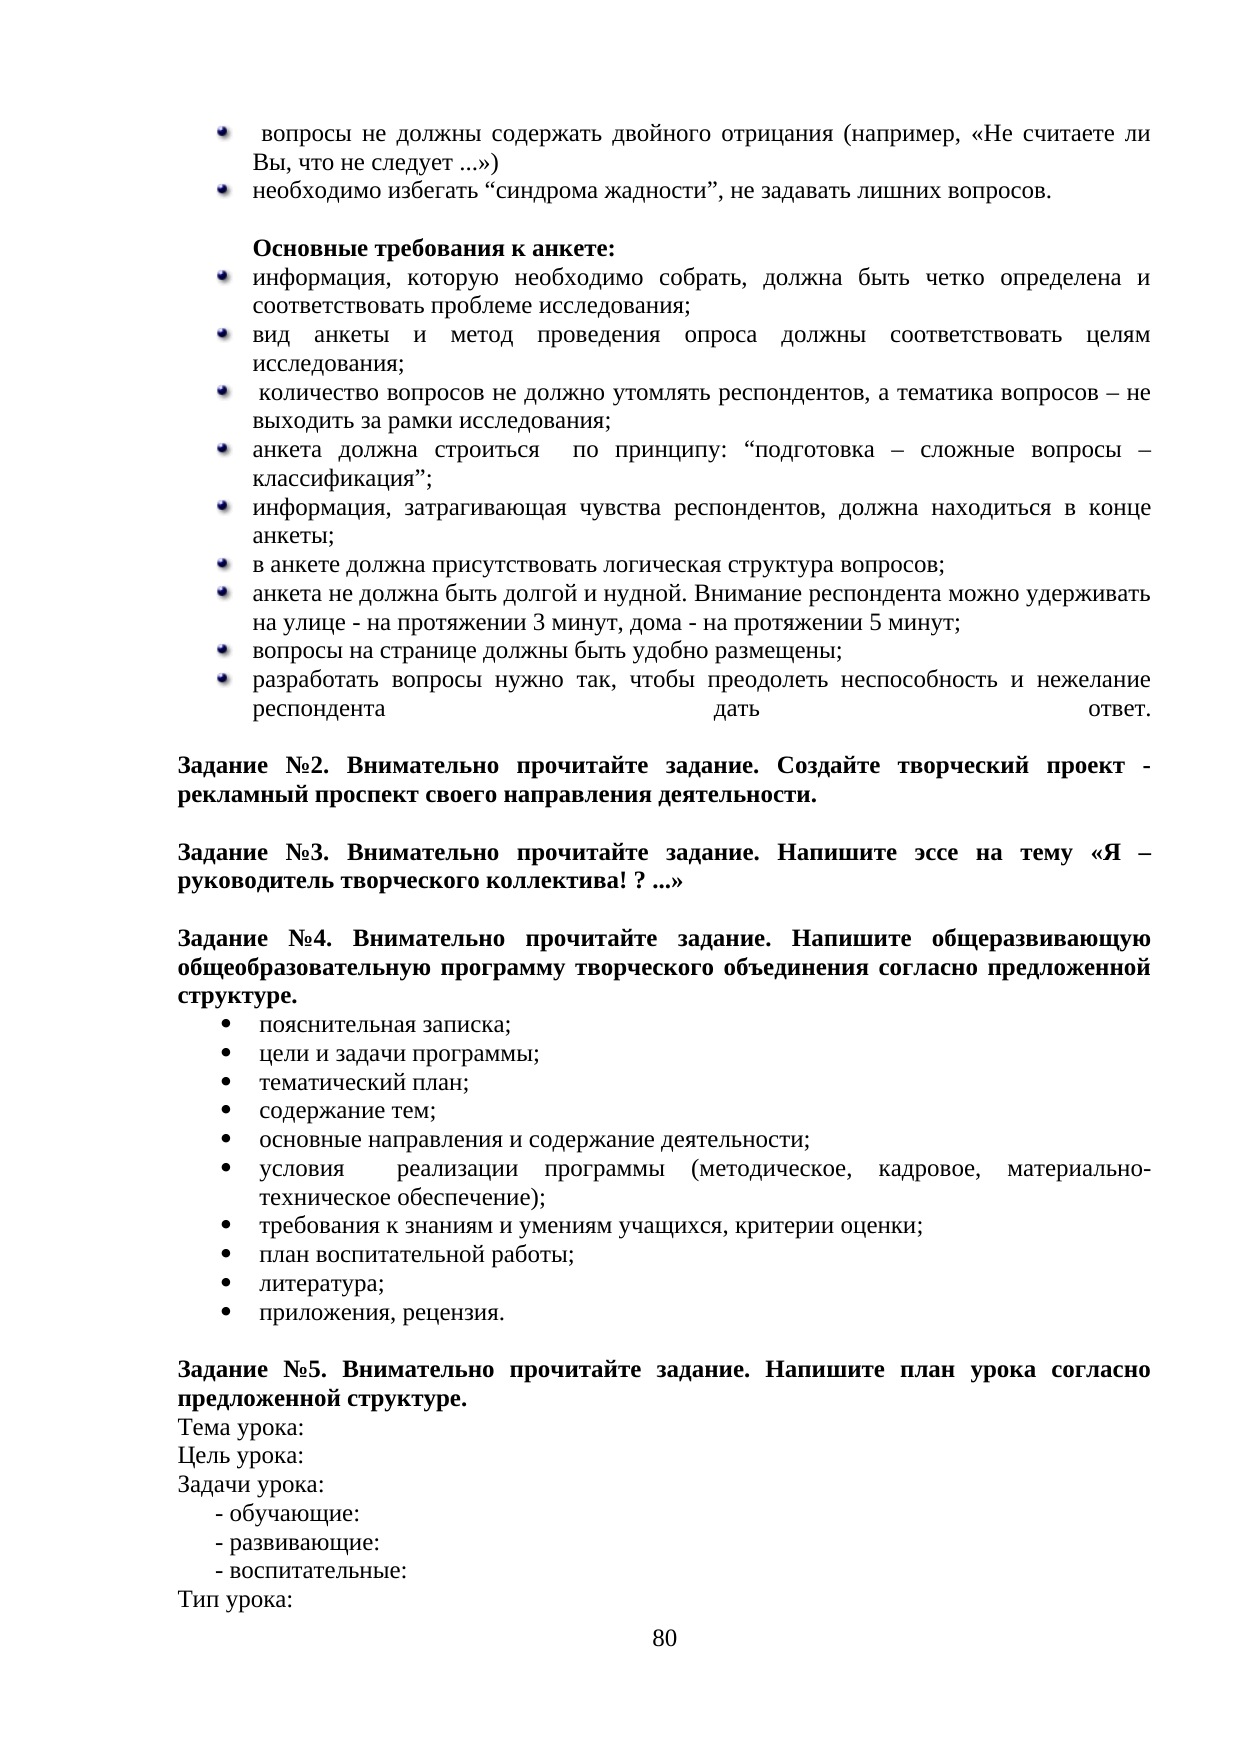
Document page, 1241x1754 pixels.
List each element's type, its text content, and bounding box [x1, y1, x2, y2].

text - воспитательные: [177, 1556, 1152, 1584]
list количество вопросов не должно утомлять респондентов, а тематика вопросов – не выходить за рамки исследования; [215, 377, 1152, 434]
text Тип урока: [177, 1584, 1152, 1613]
list условия реализации программы (методическое, кадровое, материально-техническое обеспечение); [222, 1153, 1152, 1211]
picture [215, 584, 233, 602]
list приложения, рецензия. [222, 1297, 1152, 1326]
text Основные требования к анкете: [252, 233, 1152, 262]
list содержание тем; [222, 1096, 1152, 1124]
picture [215, 268, 233, 286]
list план воспитательной работы; [222, 1239, 1152, 1268]
picture [215, 498, 233, 516]
text - обучающие: [177, 1498, 1152, 1527]
list разработать вопросы нужно так, чтобы преодолеть неспособность и нежелание респондента дать ответ. [215, 664, 1152, 751]
list вопросы на странице должны быть удобно размещены; [215, 636, 1152, 664]
picture [215, 671, 233, 688]
list пояснительная записка; [222, 1009, 1152, 1038]
text Задачи урока: [177, 1469, 1152, 1498]
picture [215, 182, 233, 199]
picture [215, 326, 233, 343]
list информация, которую необходимо собрать, должна быть четко определена и соответствовать проблеме исследования; [215, 262, 1152, 319]
list вопросы не должны содержать двойного отрицания (например, «Не считаете ли Вы, что не следует ...») [215, 118, 1152, 176]
text Цель урока: [177, 1441, 1152, 1469]
picture [215, 383, 233, 401]
picture [215, 556, 233, 573]
list информация, затрагивающая чувства респондентов, должна находиться в конце анкеты; [215, 492, 1152, 549]
text Задание №2. Внимательно прочитайте задание. Создайте творческий проект - рекламный проспект своего направления деятельности. [177, 751, 1152, 808]
list литература; [222, 1268, 1152, 1297]
picture [215, 124, 233, 142]
list в анкете должна присутствовать логическая структура вопросов; [215, 549, 1152, 578]
text Тема урока: [177, 1412, 1152, 1441]
picture [215, 441, 233, 458]
picture [215, 642, 233, 659]
list необходимо избегать “синдрома жадности”, не задавать лишних вопросов. [215, 176, 1152, 204]
list анкета не должна быть долгой и нудной. Внимание респондента можно удерживать на улице - на протяжении 3 минут, дома - на протяжении 5 минут; [215, 578, 1152, 636]
text Задание №4. Внимательно прочитайте задание. Напишите общеразвивающую общеобразовательную программу творческого объединения согласно предложенной структуре. [177, 923, 1152, 1009]
list цели и задачи программы; [222, 1038, 1152, 1067]
list тематический план; [222, 1067, 1152, 1096]
text Задание №5. Внимательно прочитайте задание. Напишите план урока согласно предложенной структуре. [177, 1354, 1152, 1412]
list вид анкеты и метод проведения опроса должны соответствовать целям исследования; [215, 319, 1152, 377]
text Задание №3. Внимательно прочитайте задание. Напишите эссе на тему «Я – руководитель творческого коллектива! ? ...» [177, 837, 1152, 894]
list требования к знаниям и умениям учащихся, критерии оценки; [222, 1211, 1152, 1239]
list анкета должна строиться по принципу: “подготовка – сложные вопросы – классификация”; [215, 434, 1152, 492]
list основные направления и содержание деятельности; [222, 1124, 1152, 1153]
text - развивающие: [177, 1527, 1152, 1556]
